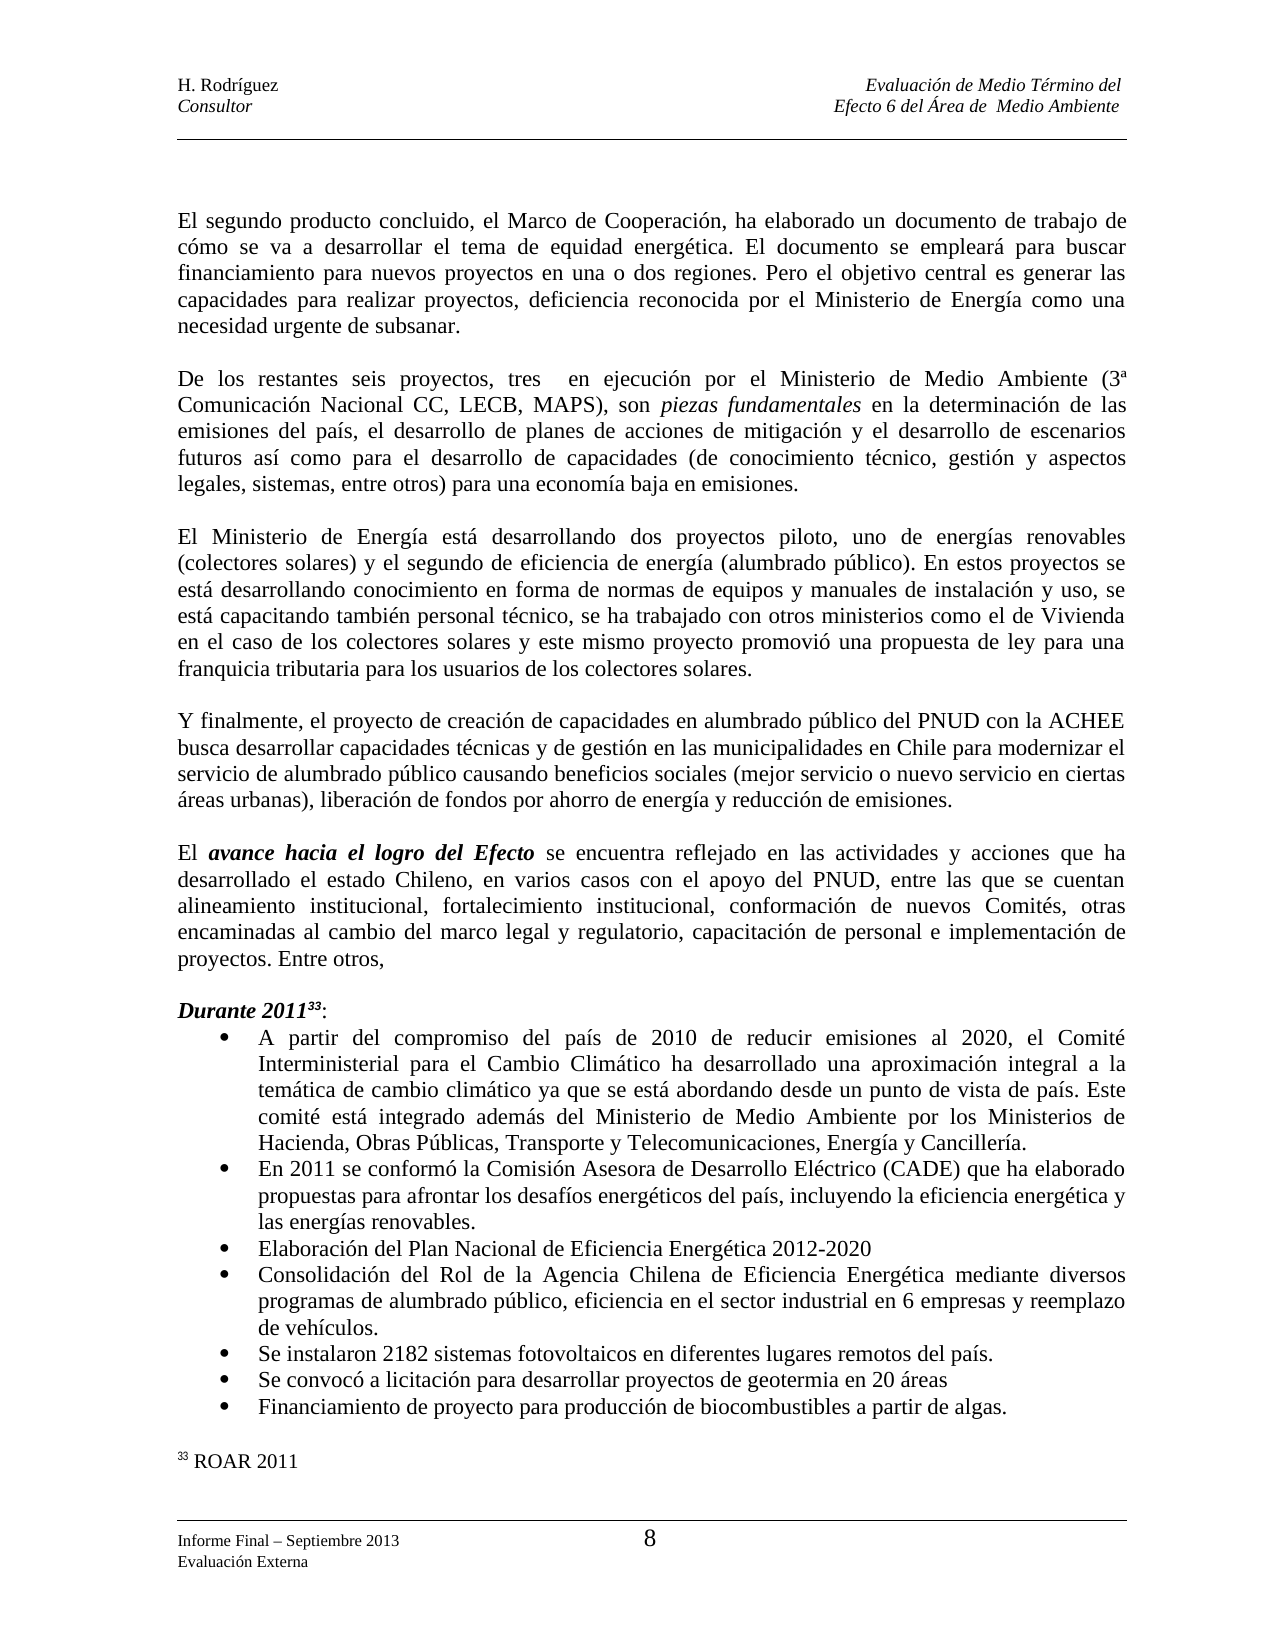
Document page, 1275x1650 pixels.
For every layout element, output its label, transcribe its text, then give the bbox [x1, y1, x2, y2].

list Consolidación del Rol de la Agencia Chilena de Eficiencia Energética mediante diversos programas de alumbrado público, eficiencia en el sector industrial en 6 empresas y reemplazo de vehículos. [220, 1261, 1127, 1340]
text De los restantes seis proyectos, tres en ejecución por el Ministerio de Medio Ambiente (3ª Comunicación Nacional CC, LECB, MAPS), son piezas fundamentales en la determinación de las emisiones del país, el desarrollo de planes de acciones de mitigación y el desarrollo de escenarios futuros así como para el desarrollo de capacidades (de conocimiento técnico, gestión y aspectos legales, sistemas, entre otros) para una economía baja en emisiones. [177, 365, 1127, 497]
list A partir del compromiso del país de 2010 de reducir emisiones al 2020, el Comité Interministerial para el Cambio Climático ha desarrollado una aproximación integral a la temática de cambio climático ya que se está abordando desde un punto de vista de país. Este comité está integrado además del Ministerio de Medio Ambiente por los Ministerios de Hacienda, Obras Públicas, Transporte y Telecomunicaciones, Energía y Cancillería. [220, 1024, 1127, 1156]
text Y finalmente, el proyecto de creación de capacidades en alumbrado público del PNUD con la ACHEE busca desarrollar capacidades técnicas y de gestión en las municipalidades en Chile para modernizar el servicio de alumbrado público causando beneficios sociales (mejor servicio o nuevo servicio en ciertas áreas urbanas), liberación de fondos por ahorro de energía y reducción de emisiones. [177, 707, 1127, 813]
text El avance hacia el logro del Efecto se encuentra reflejado en las actividades y acciones que ha desarrollado el estado Chileno, en varios casos con el apoyo del PNUD, entre las que se cuentan alineamiento institucional, fortalecimiento institucional, conformación de nuevos Comités, otras encaminadas al cambio del marco legal y regulatorio, capacitación de personal e implementación de proyectos. Entre otros, [177, 839, 1127, 971]
text El segundo producto concluido, el Marco de Cooperación, ha elaborado un documento de trabajo de cómo se va a desarrollar el tema de equidad energética. El documento se empleará para buscar financiamiento para nuevos proyectos en una o dos regiones. Pero el objetivo central es generar las capacidades para realizar proyectos, deficiencia reconocida por el Ministerio de Energía como una necesidad urgente de subsanar. [177, 207, 1127, 338]
text Durante 2011: [177, 997, 1127, 1024]
text El Ministerio de Energía está desarrollando dos proyectos piloto, uno de energías renovables (colectores solares) y el segundo de eficiencia de energía (alumbrado público). En estos proyectos se está desarrollando conocimiento en forma de normas de equipos y manuales de instalación y uso, se está capacitando también personal técnico, se ha trabajado con otros ministerios como el de Vivienda en el caso de los colectores solares y este mismo proyecto promovió una propuesta de ley para una franquicia tributaria para los usuarios de los colectores solares. [177, 523, 1127, 681]
list Financiamiento de proyecto para producción de biocombustibles a partir de algas. [220, 1393, 1127, 1419]
list Elaboración del Plan Nacional de Eficiencia Energética 2012-2020 [220, 1234, 1127, 1261]
list Se instalaron 2182 sistemas fotovoltaicos en diferentes lugares remotos del país. [220, 1340, 1127, 1366]
list En 2011 se conformó la Comisión Asesora de Desarrollo Eléctrico (CADE) que ha elaborado propuestas para afrontar los desafíos energéticos del país, incluyendo la eficiencia energética y las energías renovables. [220, 1156, 1127, 1234]
list Se convocó a licitación para desarrollar proyectos de geotermia en 20 áreas [220, 1366, 1127, 1393]
